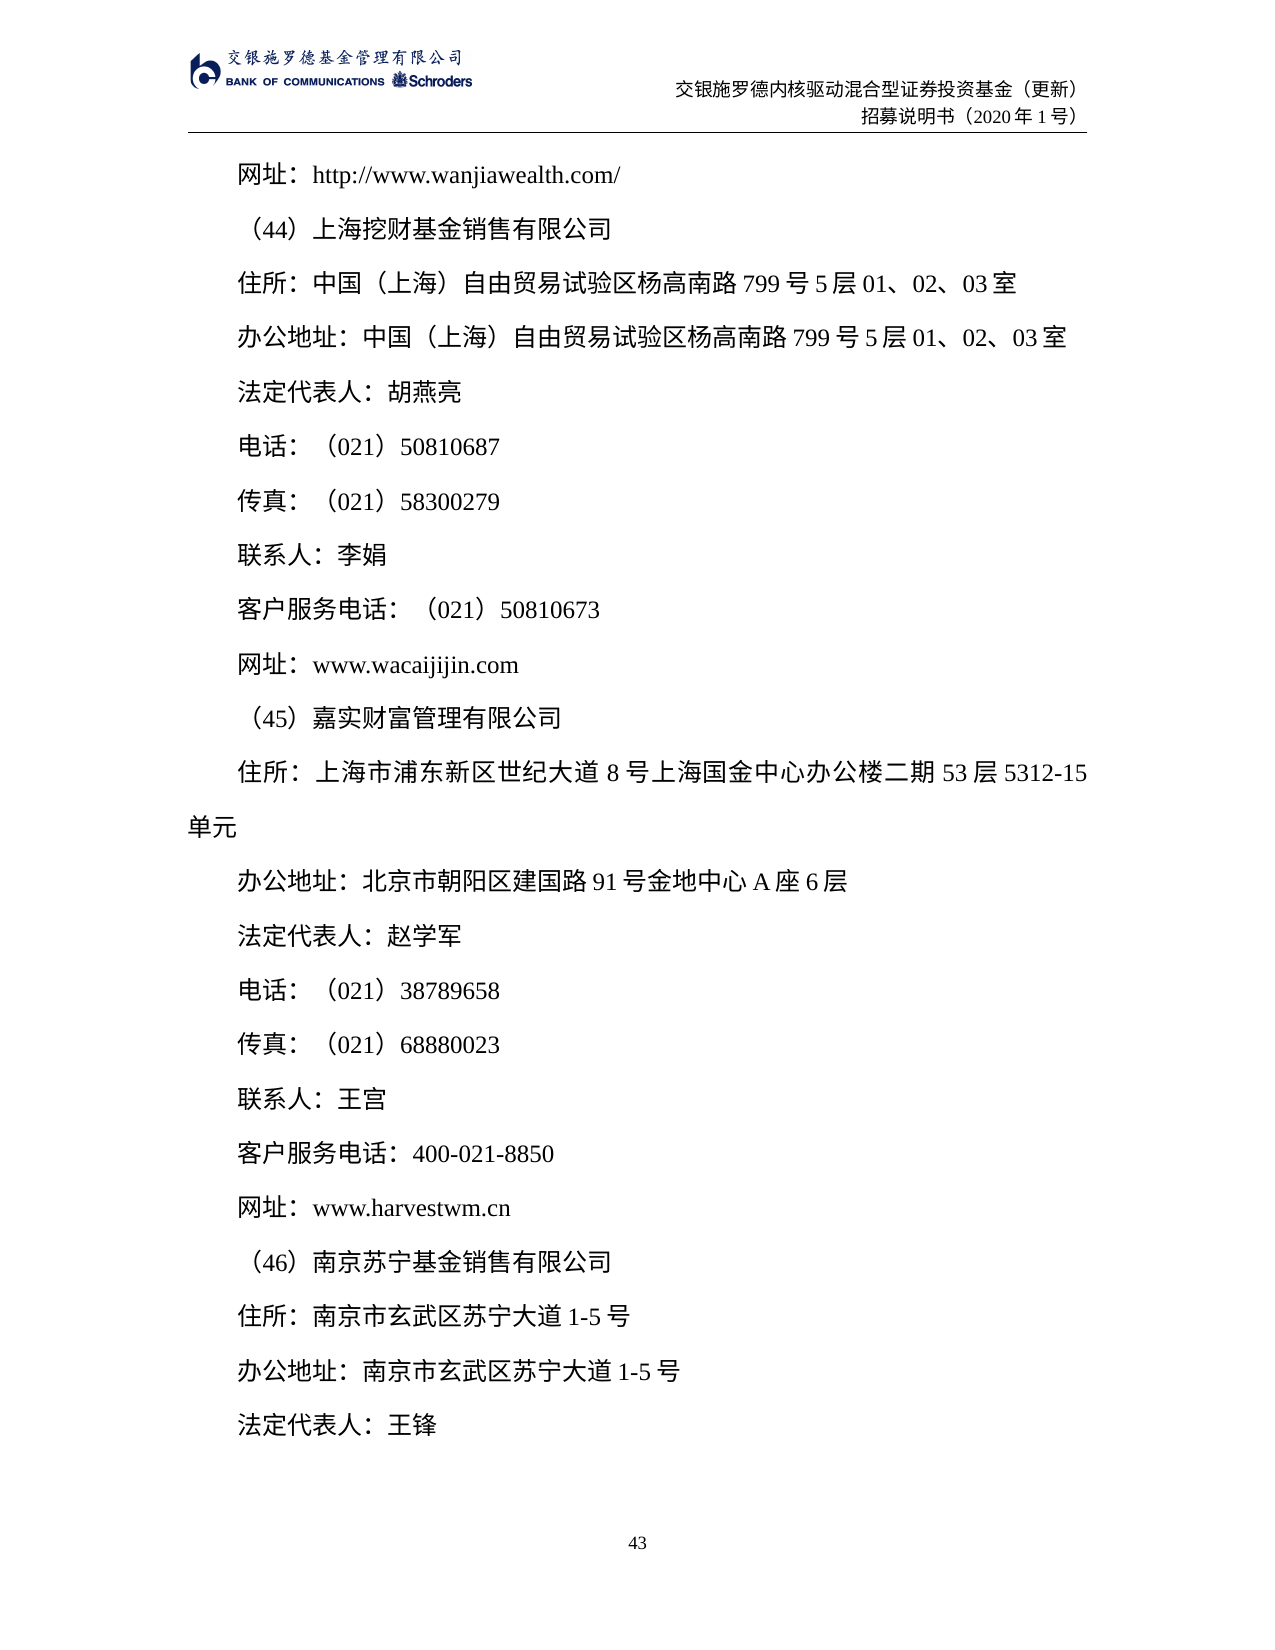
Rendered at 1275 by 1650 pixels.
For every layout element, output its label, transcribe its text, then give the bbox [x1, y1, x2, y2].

text 法定代表人：赵学军 [187, 916, 1087, 952]
text 网址：www.harvestwm.cn [187, 1188, 1087, 1224]
text （46）南京苏宁基金销售有限公司 [187, 1242, 1087, 1278]
text 住所：南京市玄武区苏宁大道1-5号 [187, 1297, 1087, 1333]
text 联系人：王宫 [187, 1079, 1087, 1115]
text 网址：www.wacaijijin.com [187, 644, 1087, 680]
text 网址：http://www.wanjiawealth.com/ [187, 155, 1087, 191]
text 办公地址：北京市朝阳区建国路91号金地中心A座6层 [187, 862, 1087, 898]
text 联系人：李娟 [187, 535, 1087, 572]
text （44）上海挖财基金销售有限公司 [187, 209, 1087, 245]
text 客户服务电话：400-021-8850 [187, 1133, 1087, 1170]
text 传真：（021）68880023 [187, 1025, 1087, 1061]
text 电话：（021）38789658 [187, 970, 1087, 1007]
text 传真：（021）58300279 [187, 481, 1087, 517]
text 住所：中国（上海）自由贸易试验区杨高南路799号5层01、02、03室 [187, 263, 1087, 300]
text 法定代表人：王锋 [187, 1405, 1087, 1442]
text 法定代表人：胡燕亮 [187, 372, 1087, 408]
text 电话：（021）50810687 [187, 427, 1087, 463]
text 办公地址：中国（上海）自由贸易试验区杨高南路799号5层01、02、03室 [187, 318, 1087, 354]
text 办公地址：南京市玄武区苏宁大道1-5号 [187, 1351, 1087, 1387]
text 住所：上海市浦东新区世纪大道8号上海国金中心办公楼二期53层5312-15单元 [187, 753, 1087, 843]
picture [190, 50, 472, 89]
text 客户服务电话：（021）50810673 [187, 590, 1087, 626]
text （45）嘉实财富管理有限公司 [187, 698, 1087, 735]
